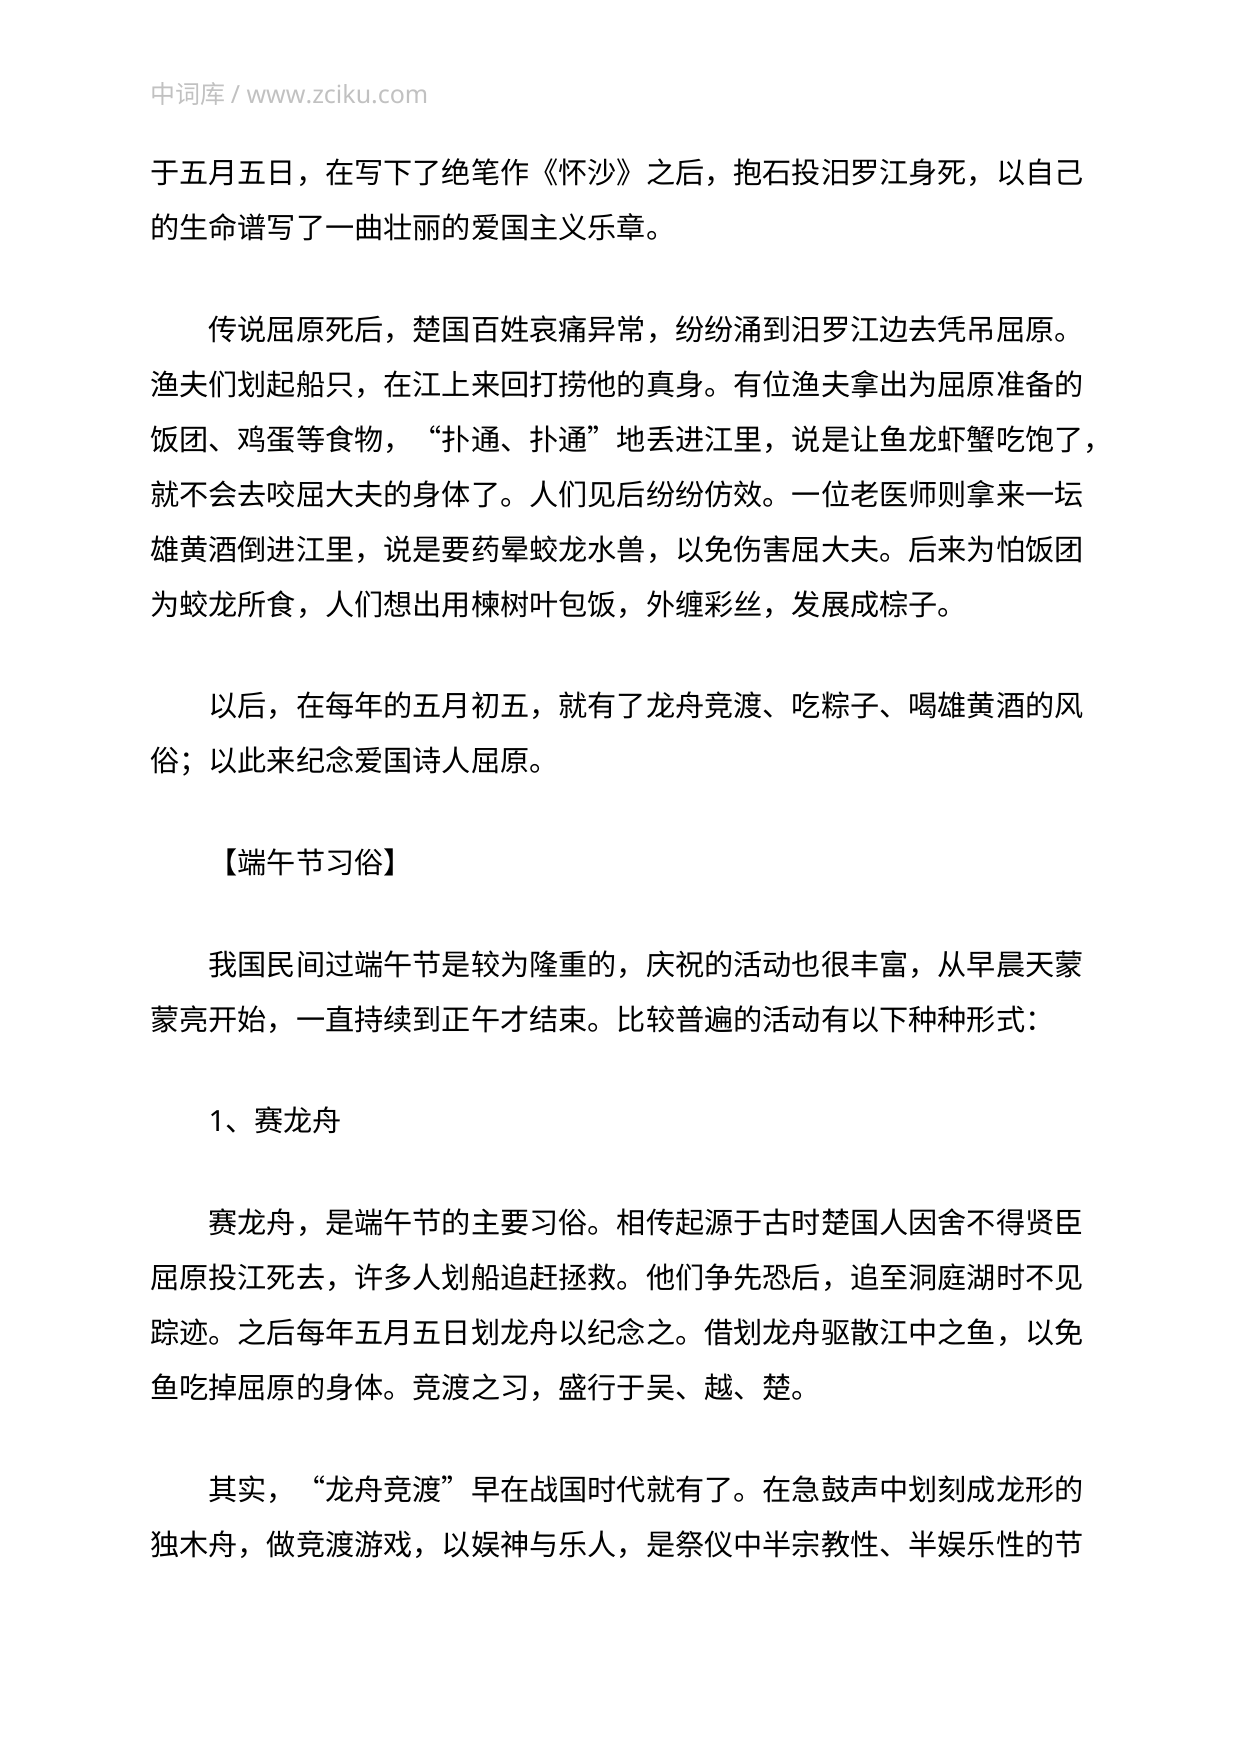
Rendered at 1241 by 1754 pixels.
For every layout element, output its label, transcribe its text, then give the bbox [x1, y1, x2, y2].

text 传说屈原死后，楚国百姓哀痛异常，纷纷涌到汨罗江边去凭吊屈原。渔夫们划起船只，在江上来回打捞他的真身。有位渔夫拿出为屈原准备的饭团、鸡蛋等食物，“扑通、扑通”地丢进江里，说是让鱼龙虾蟹吃饱了，就不会去咬屈大夫的身体了。人们见后纷纷仿效。一位老医师则拿来一坛雄黄酒倒进江里，说是要药晕蛟龙水兽，以免伤害屈大夫。后来为怕饭团为蛟龙所食，人们想出用楝树叶包饭，外缠彩丝，发展成棕子。 [150, 307, 1090, 623]
text 以后，在每年的五月初五，就有了龙舟竞渡、吃粽子、喝雄黄酒的风俗；以此来纪念爱国诗人屈原。 [150, 683, 1090, 780]
text 1、赛龙舟 [150, 1098, 1090, 1140]
text 【端午节习俗】 [150, 839, 1090, 882]
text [150, 1466, 1090, 1564]
text 我国民间过端午节是较为隆重的，庆祝的活动也很丰富，从早晨天蒙蒙亮开始，一直持续到正午才结束。比较普遍的活动有以下种种形式： [150, 941, 1090, 1038]
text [150, 150, 1090, 247]
text 赛龙舟，是端午节的主要习俗。相传起源于古时楚国人因舍不得贤臣屈原投江死去，许多人划船追赶拯救。他们争先恐后，追至洞庭湖时不见踪迹。之后每年五月五日划龙舟以纪念之。借划龙舟驱散江中之鱼，以免鱼吃掉屈原的身体。竞渡之习，盛行于吴、越、楚。 [150, 1200, 1090, 1407]
